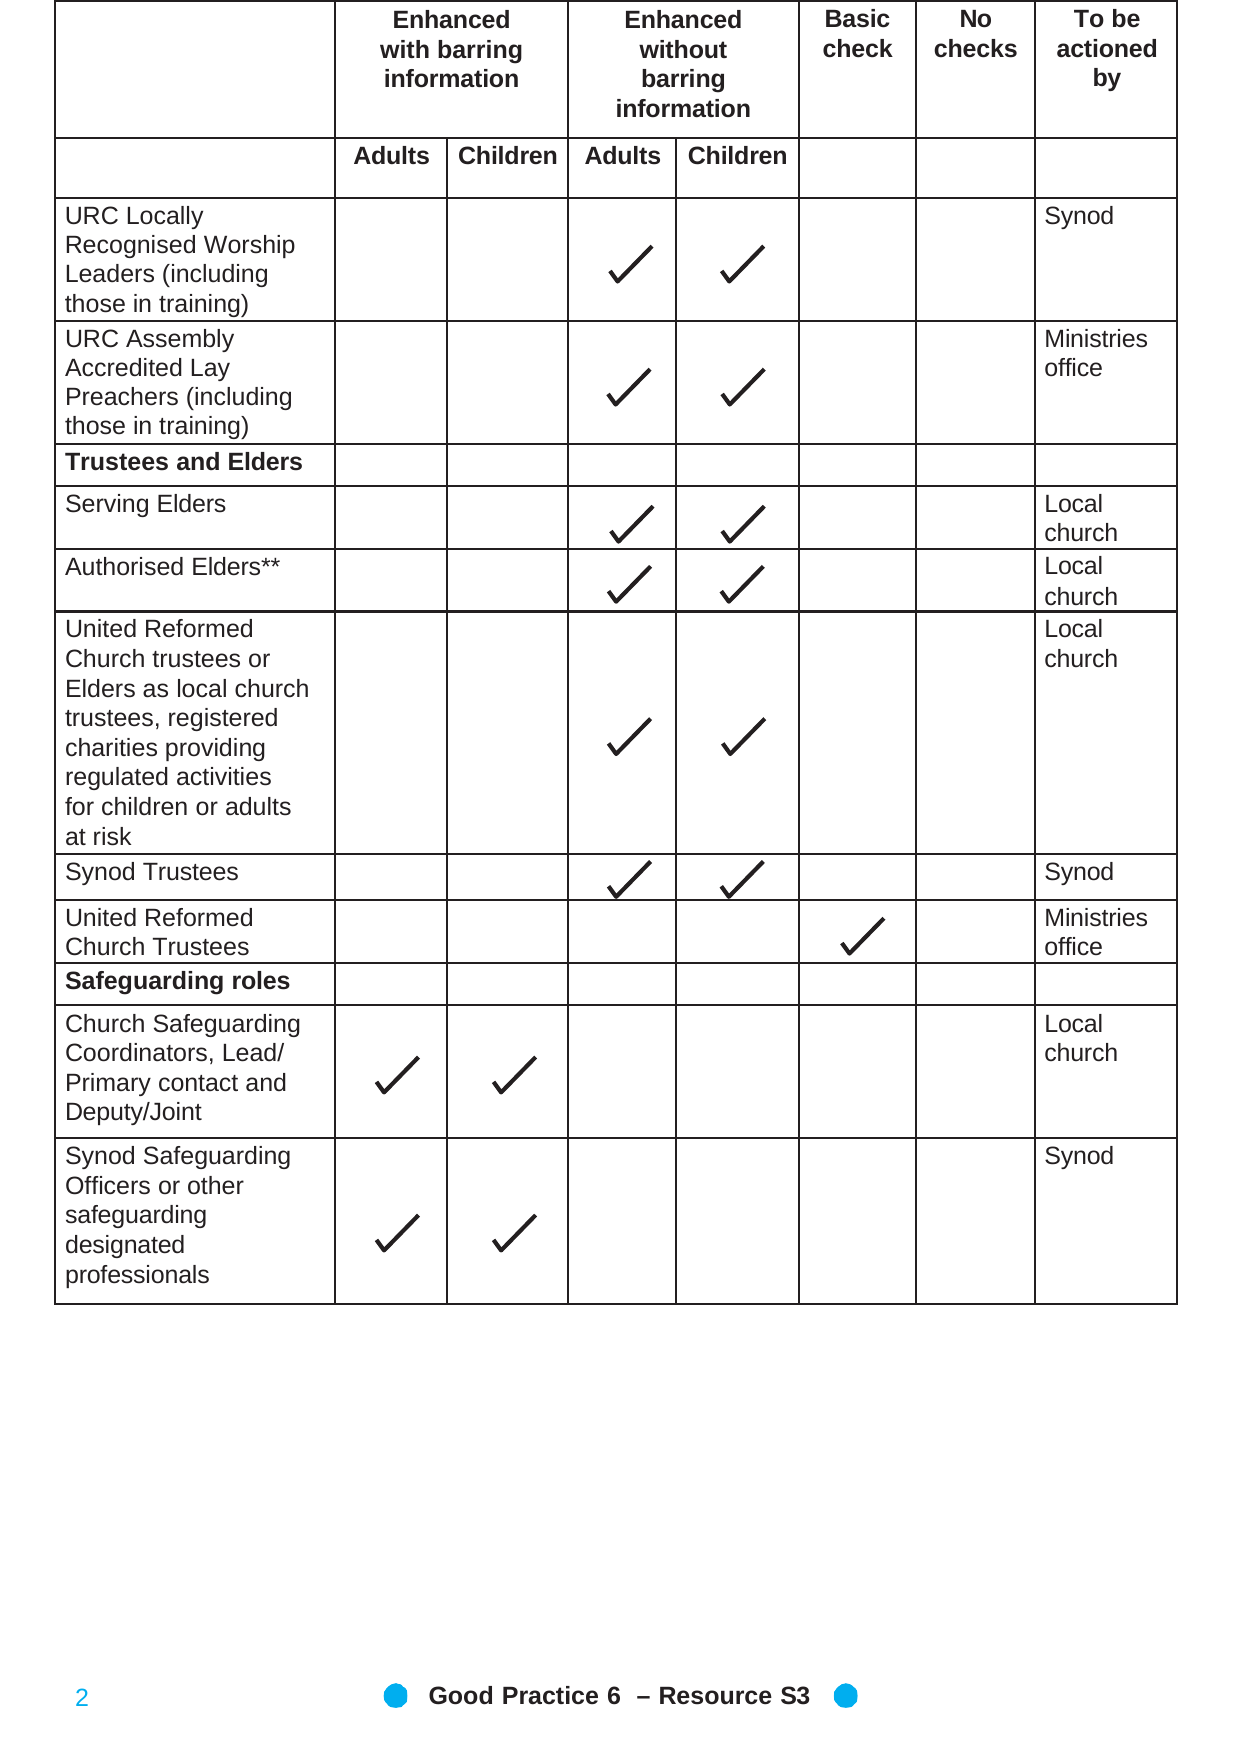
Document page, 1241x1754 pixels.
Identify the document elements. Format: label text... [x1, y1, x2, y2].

table_header [56, 2, 334, 137]
table_cell [569, 487, 675, 548]
table_cell Authorised Elders** [56, 550, 334, 610]
picture [833, 1701, 839, 1708]
table_cell [800, 445, 915, 485]
table_cell [569, 199, 675, 320]
picture [383, 1683, 391, 1691]
table_cell [917, 613, 1034, 853]
table_cell [336, 1139, 446, 1303]
table_cell Local church [1036, 613, 1176, 853]
table_cell [569, 322, 675, 442]
table_cell Synod Trustees [56, 855, 334, 899]
table_cell [569, 1006, 675, 1137]
table_cell [569, 445, 675, 485]
table_cell [569, 1139, 675, 1303]
table_cell [677, 199, 798, 320]
table_cell [917, 550, 1034, 610]
table_cell [677, 550, 798, 610]
table_cell United Reformed Church trustees or Elders as local church trustees, registered charities providing regulated activities for children or adults at risk [56, 613, 334, 853]
table_cell [677, 487, 798, 548]
picture [401, 1683, 408, 1689]
table_cell [800, 855, 915, 899]
table_cell [800, 1006, 915, 1137]
table_cell [917, 1139, 1034, 1303]
table_cell [677, 1006, 798, 1137]
table_cell Children [677, 139, 798, 197]
table_cell [569, 901, 675, 962]
table_cell URC Assembly Accredited Lay Preachers (including those in training) [56, 322, 334, 442]
table_cell [448, 550, 567, 610]
table_cell [1036, 445, 1176, 485]
table_cell [917, 322, 1034, 442]
table_cell [1036, 964, 1176, 1004]
table_cell [800, 139, 915, 197]
table_cell [336, 855, 446, 899]
table_cell [677, 964, 798, 1004]
table_cell [800, 322, 915, 442]
table_cell [677, 445, 798, 485]
table_cell Church Safeguarding Coordinators, Lead/ Primary contact and Deputy/Joint [56, 1006, 334, 1137]
table_header Enhanced with barring information [336, 2, 567, 137]
table_cell [917, 445, 1034, 485]
table_cell Adults [569, 139, 675, 197]
table_header To be actioned by [1036, 2, 1176, 137]
table_cell [336, 1006, 446, 1137]
table_cell [569, 550, 675, 610]
table_cell Trustees and Elders [56, 445, 334, 485]
table_cell Synod [1036, 1139, 1176, 1303]
table_cell [56, 139, 334, 197]
table_cell Local church [1036, 550, 1176, 610]
picture [851, 1683, 858, 1689]
table_cell [677, 901, 798, 962]
table_header Enhanced without barring information [569, 2, 798, 137]
table_cell [677, 855, 798, 899]
table_cell [677, 1139, 798, 1303]
table_cell [917, 199, 1034, 320]
table_cell [448, 964, 567, 1004]
table_cell Local church [1036, 487, 1176, 548]
table_cell Synod [1036, 199, 1176, 320]
table_cell Safeguarding roles [56, 964, 334, 1004]
picture [383, 1701, 389, 1708]
table_cell [336, 613, 446, 853]
table_cell [800, 199, 915, 320]
table_cell [917, 487, 1034, 548]
table_cell [336, 322, 446, 442]
table_cell [800, 487, 915, 548]
table_cell [917, 964, 1034, 1004]
table_cell [448, 1006, 567, 1137]
table_cell [336, 964, 446, 1004]
table_cell [917, 855, 1034, 899]
table_cell [448, 445, 567, 485]
table_cell [677, 613, 798, 853]
table_cell URC Locally Recognised Worship Leaders (including those in training) [56, 199, 334, 320]
table_cell [448, 901, 567, 962]
table_cell [336, 445, 446, 485]
table_cell [569, 613, 675, 853]
table_cell [677, 322, 798, 442]
table_cell [448, 199, 567, 320]
table_cell [917, 901, 1034, 962]
table_cell [800, 550, 915, 610]
table_cell Children [448, 139, 567, 197]
table_cell [448, 322, 567, 442]
table_cell [448, 1139, 567, 1303]
table_cell [1036, 139, 1176, 197]
table_cell [448, 487, 567, 548]
table_cell Adults [336, 139, 446, 197]
table_cell [569, 855, 675, 899]
table_cell Ministries office [1036, 901, 1176, 962]
table_cell Local church [1036, 1006, 1176, 1137]
table_cell Synod Safeguarding Officers or other safeguarding designated professionals [56, 1139, 334, 1303]
table_header No checks [917, 2, 1034, 137]
table_cell Synod [1036, 855, 1176, 899]
table_cell [800, 964, 915, 1004]
table_cell [800, 613, 915, 853]
table_cell [336, 901, 446, 962]
table_cell [917, 139, 1034, 197]
table_cell [448, 855, 567, 899]
table_cell Ministries office [1036, 322, 1176, 442]
table_cell [336, 199, 446, 320]
table_cell [800, 1139, 915, 1303]
table_cell United Reformed Church Trustees [56, 901, 334, 962]
table_cell [800, 901, 915, 962]
table_cell [448, 613, 567, 853]
table_cell Serving Elders [56, 487, 334, 548]
picture [833, 1683, 841, 1691]
table_cell [336, 550, 446, 610]
table_header Basic check [800, 2, 915, 137]
table_cell [917, 1006, 1034, 1137]
table_cell [336, 487, 446, 548]
table_cell [569, 964, 675, 1004]
